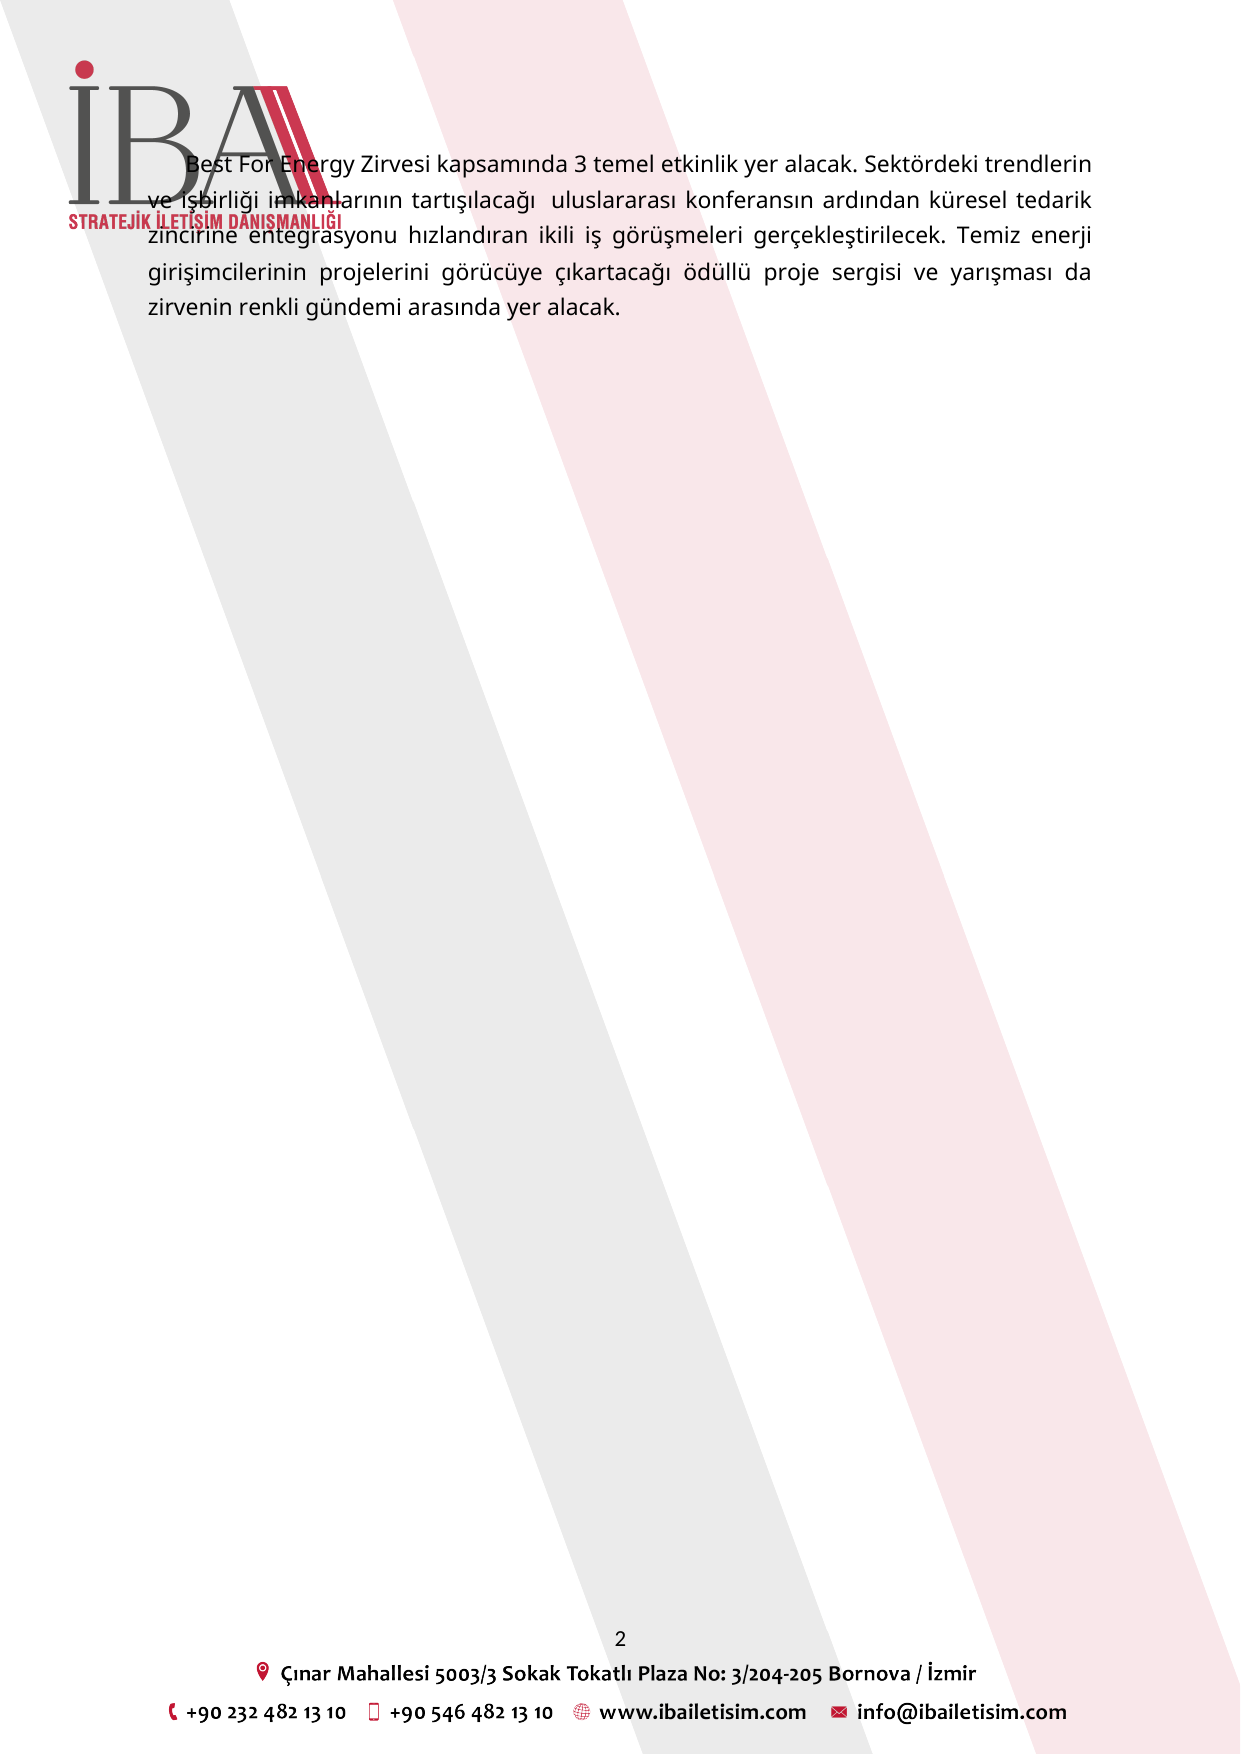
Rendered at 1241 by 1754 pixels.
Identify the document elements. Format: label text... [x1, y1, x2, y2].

text Best For Energy Zirvesi kapsamında 3 temel etkinlik yer alacak. Sektördeki trendlerin ve işbirliği imkanlarının tartışılacağı uluslararası konferansın ardından küresel tedarik zincirine entegrasyonu hızlandıran ikili iş görüşmeleri gerçekleştirilecek. Temiz enerji girişimcilerinin projelerini görücüye çıkartacağı ödüllü proje sergisi ve yarışması da zirvenin renkli gündemi arasında yer alacak. [148, 148, 1093, 323]
picture [0, 0, 1241, 1754]
